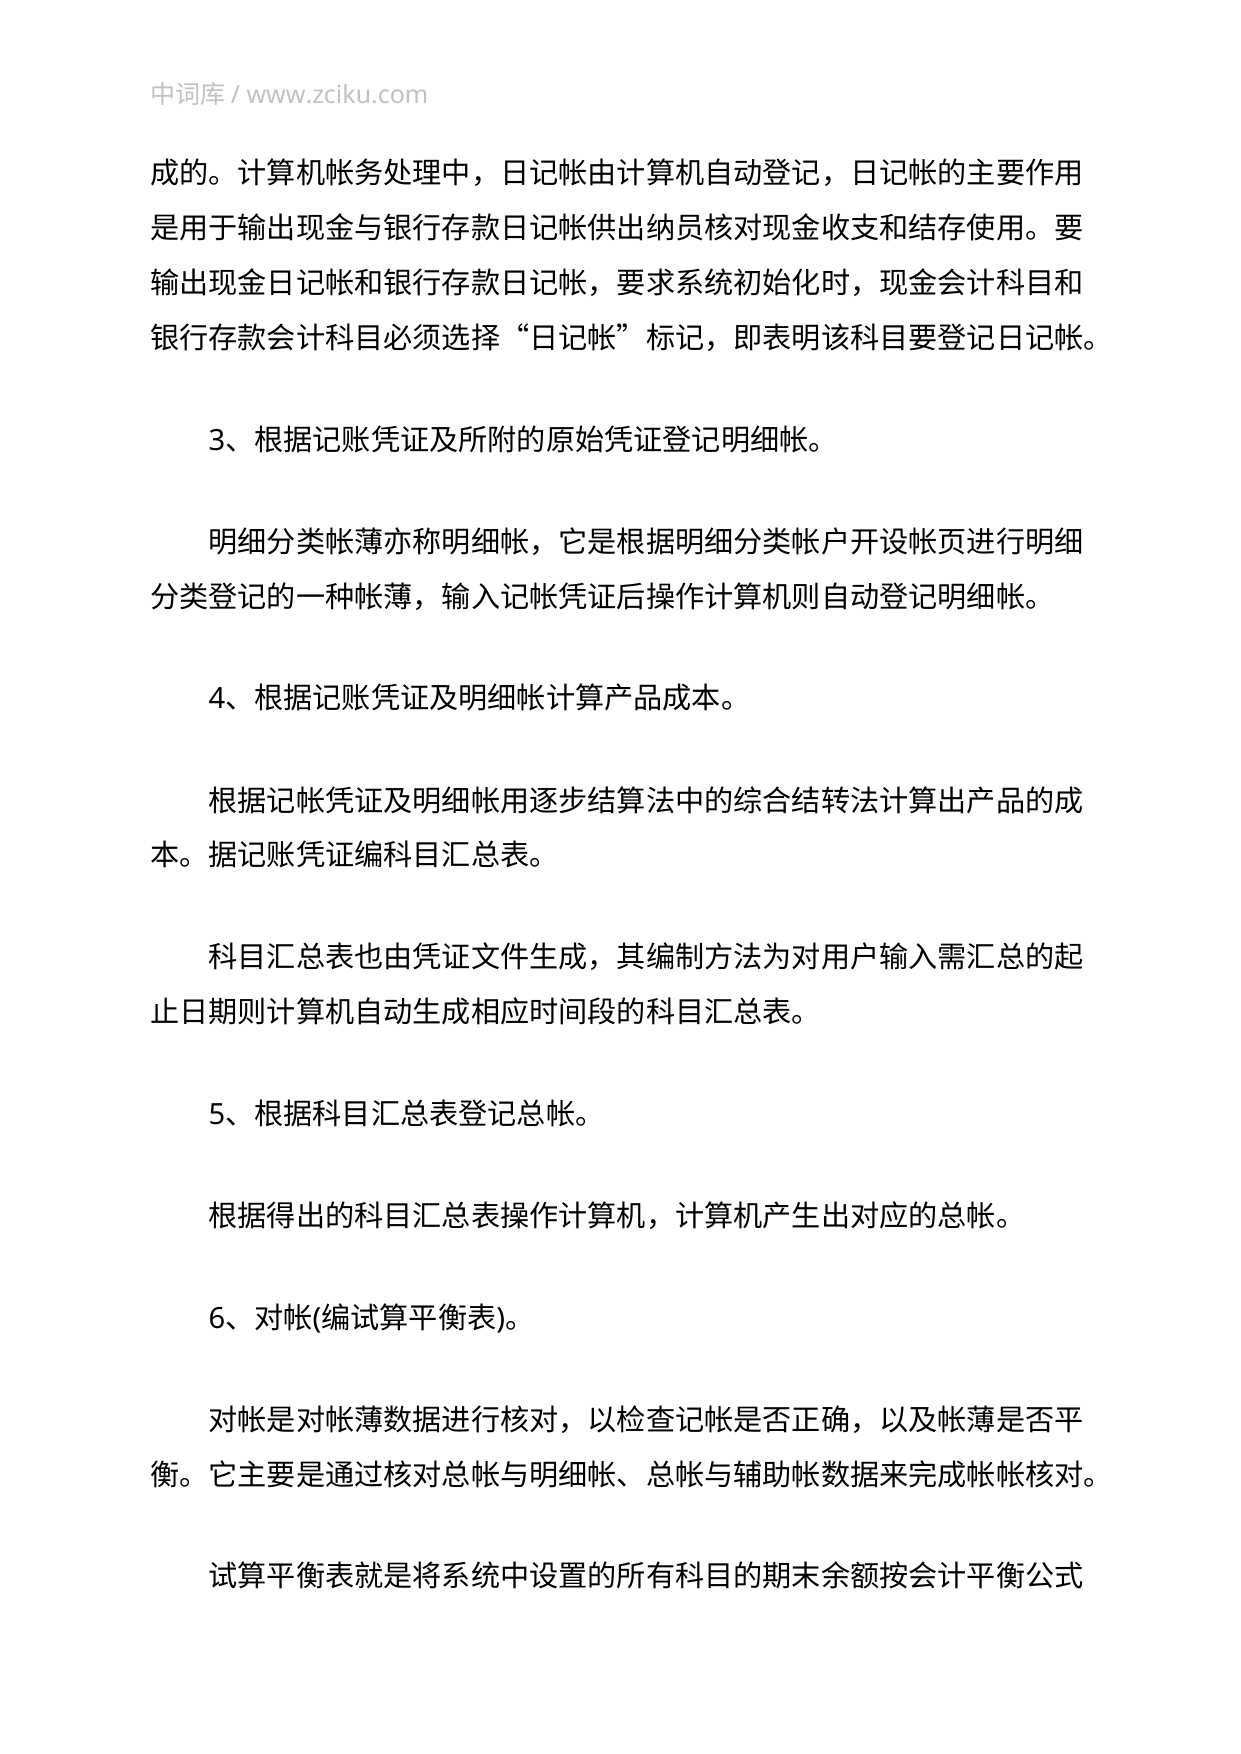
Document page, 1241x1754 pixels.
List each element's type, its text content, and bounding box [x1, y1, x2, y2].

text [150, 1553, 1090, 1595]
text 4、根据记账凭证及明细帐计算产品成本。 [150, 675, 1090, 717]
text 6、对帐(编试算平衡表)。 [150, 1294, 1090, 1337]
text 科目汇总表也由凭证文件生成，其编制方法为对用户输入需汇总的起止日期则计算机自动生成相应时间段的科目汇总表。 [150, 934, 1090, 1031]
text 5、根据科目汇总表登记总帐。 [150, 1090, 1090, 1133]
text 根据记帐凭证及明细帐用逐步结算法中的综合结转法计算出产品的成本。据记账凭证编科目汇总表。 [150, 777, 1090, 874]
text 明细分类帐薄亦称明细帐，它是根据明细分类帐户开设帐页进行明细分类登记的一种帐薄，输入记帐凭证后操作计算机则自动登记明细帐。 [150, 518, 1090, 616]
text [150, 150, 1090, 357]
text 根据得出的科目汇总表操作计算机，计算机产生出对应的总帐。 [150, 1192, 1090, 1235]
text 对帐是对帐薄数据进行核对，以检查记帐是否正确，以及帐薄是否平衡。它主要是通过核对总帐与明细帐、总帐与辅助帐数据来完成帐帐核对。 [150, 1396, 1090, 1493]
text 3、根据记账凭证及所附的原始凭证登记明细帐。 [150, 416, 1090, 459]
